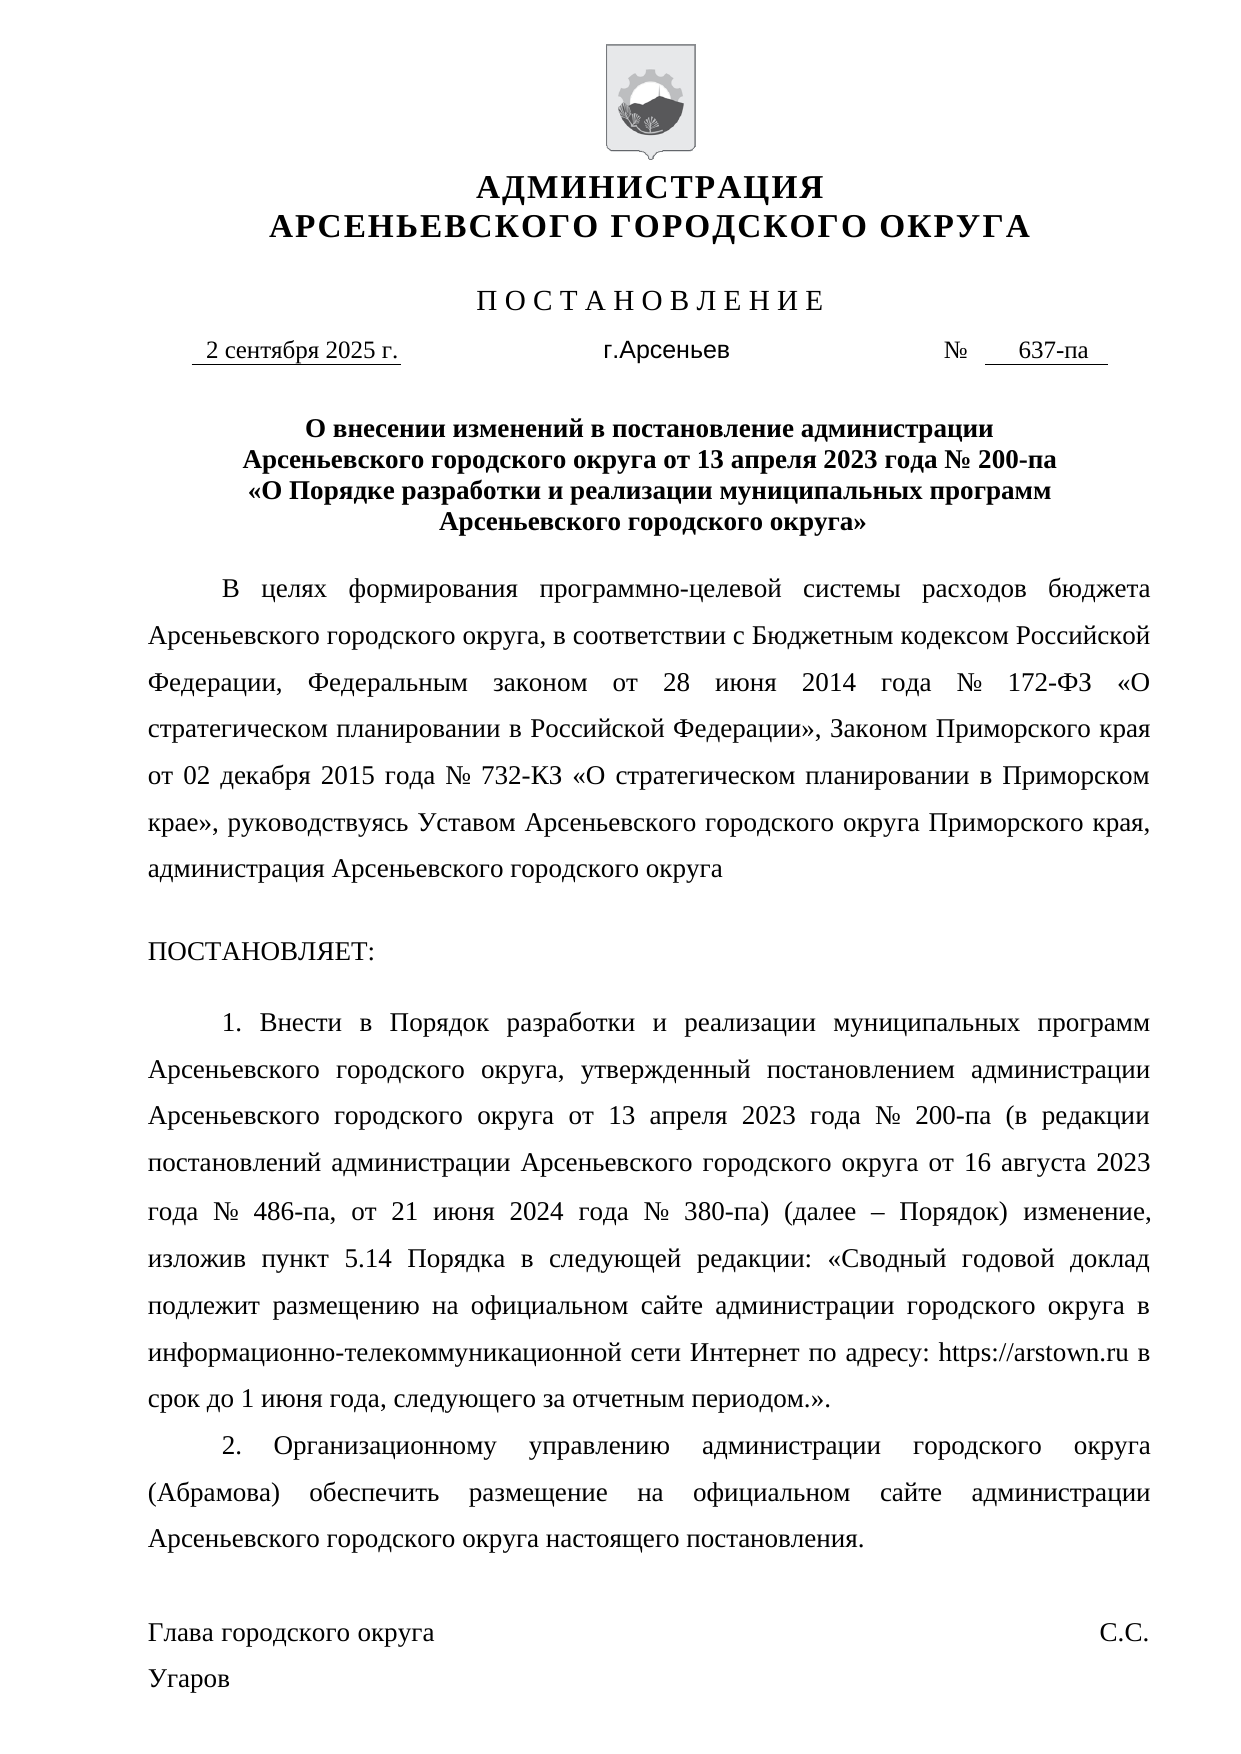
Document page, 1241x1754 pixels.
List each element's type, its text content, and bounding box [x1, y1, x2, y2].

text АДМИНИСТРАЦИЯ [148, 168, 1152, 206]
text В целях формирования программно-целевой системы расходов бюджета Арсеньевского городского округа, в соответствии с Бюджетным кодексом Российской Федерации, Федеральным законом от 28 июня 2014 года № 172-ФЗ «О стратегическом планировании в Российской Федерации», Законом Приморского края от 02 декабря 2015 года № 732-КЗ «О стратегическом планировании в Приморском крае», руководствуясь Уставом Арсеньевского городского округа Приморского края, администрация Арсеньевского городского округа [148, 572, 1152, 883]
text Глава городского округа С.С. Угаров [148, 1616, 1152, 1693]
text ПОСТАНОВЛЯЕТ: [148, 935, 1152, 966]
text 1. Внести в Порядок разработки и реализации муниципальных программ Арсеньевского городского округа, утвержденный постановлением администрации Арсеньевского городского округа от 13 апреля 2023 года № 200-па (в редакции постановлений администрации Арсеньевского городского округа от 16 августа 2023 года № 486-па, от 21 июня 2024 года № 380-па) (далее – Порядок) изменение, изложив пункт 5.14 Порядка в следующей редакции: «Сводный годовой доклад подлежит размещению на официальном сайте администрации городского округа в информационно-телекоммуникационной сети Интернет по адресу: https://arstown.ru в срок до 1 июня года, следующего за отчетным периодом.». [148, 1006, 1152, 1413]
table_header 637-па [985, 336, 1108, 364]
picture [601, 44, 699, 168]
text П О С Т А Н О В Л Е Н И Е [148, 283, 1152, 316]
table_header г.Арсеньев [401, 336, 932, 364]
text 2. Организационному управлению администрации городского округа (Абрамова) обеспечить размещение на официальном сайте администрации Арсеньевского городского округа настоящего постановления. [148, 1429, 1152, 1553]
table_header № [932, 336, 985, 364]
text АРСЕНЬЕВСКОГО ГОРОДСКОГО ОКРУГА [148, 206, 1152, 244]
text «О Порядке разработки и реализации муниципальных программ [148, 474, 1152, 505]
text Арсеньевского городского округа от 13 апреля 2023 года № 200-па [148, 443, 1152, 474]
text Арсеньевского городского округа» [148, 505, 1152, 537]
text О внесении изменений в постановление администрации [148, 412, 1152, 443]
table_header 2 сентября 2025 г. [192, 336, 401, 364]
